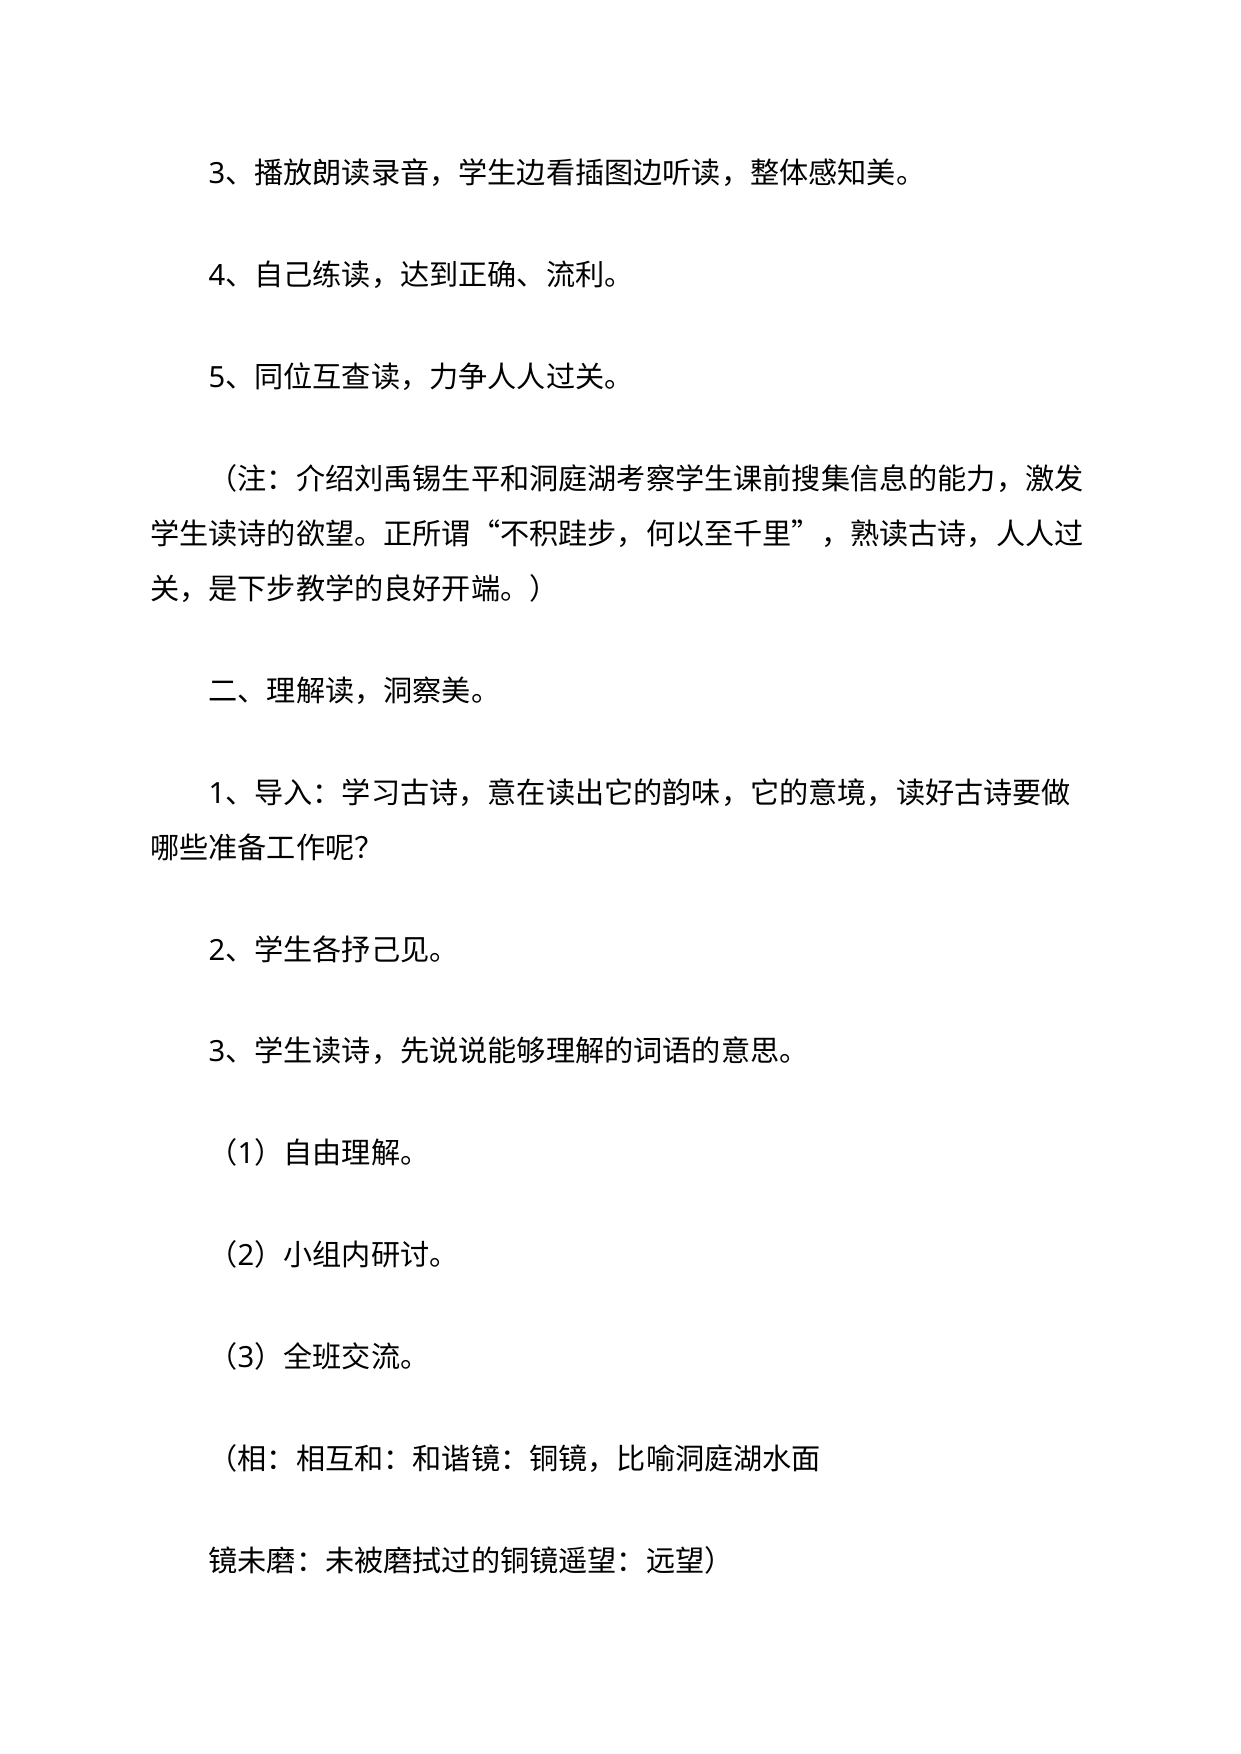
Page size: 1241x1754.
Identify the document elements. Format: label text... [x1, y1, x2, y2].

text 3、学生读诗，先说说能够理解的词语的意思。 [150, 1028, 1090, 1070]
text 5、同位互查读，力争人人过关。 [150, 354, 1090, 396]
text 1、导入：学习古诗，意在读出它的韵味，它的意境，读好古诗要做哪些准备工作呢？ [150, 769, 1090, 867]
text 镜未磨：未被磨拭过的铜镜遥望：远望） [150, 1538, 1090, 1580]
text （3）全班交流。 [150, 1334, 1090, 1376]
text 3、播放朗读录音，学生边看插图边听读，整体感知美。 [150, 150, 1090, 192]
text （2）小组内研讨。 [150, 1232, 1090, 1274]
text （注：介绍刘禹锡生平和洞庭湖考察学生课前搜集信息的能力，激发学生读诗的欲望。正所谓“不积跬步，何以至千里”，熟读古诗，人人过关，是下步教学的良好开端。） [150, 456, 1090, 608]
text 2、学生各抒己见。 [150, 926, 1090, 968]
text 二、理解读，洞察美。 [150, 667, 1090, 710]
text （1）自由理解。 [150, 1130, 1090, 1172]
text （相：相互和：和谐镜：铜镜，比喻洞庭湖水面 [150, 1436, 1090, 1478]
text 4、自己练读，达到正确、流利。 [150, 252, 1090, 294]
